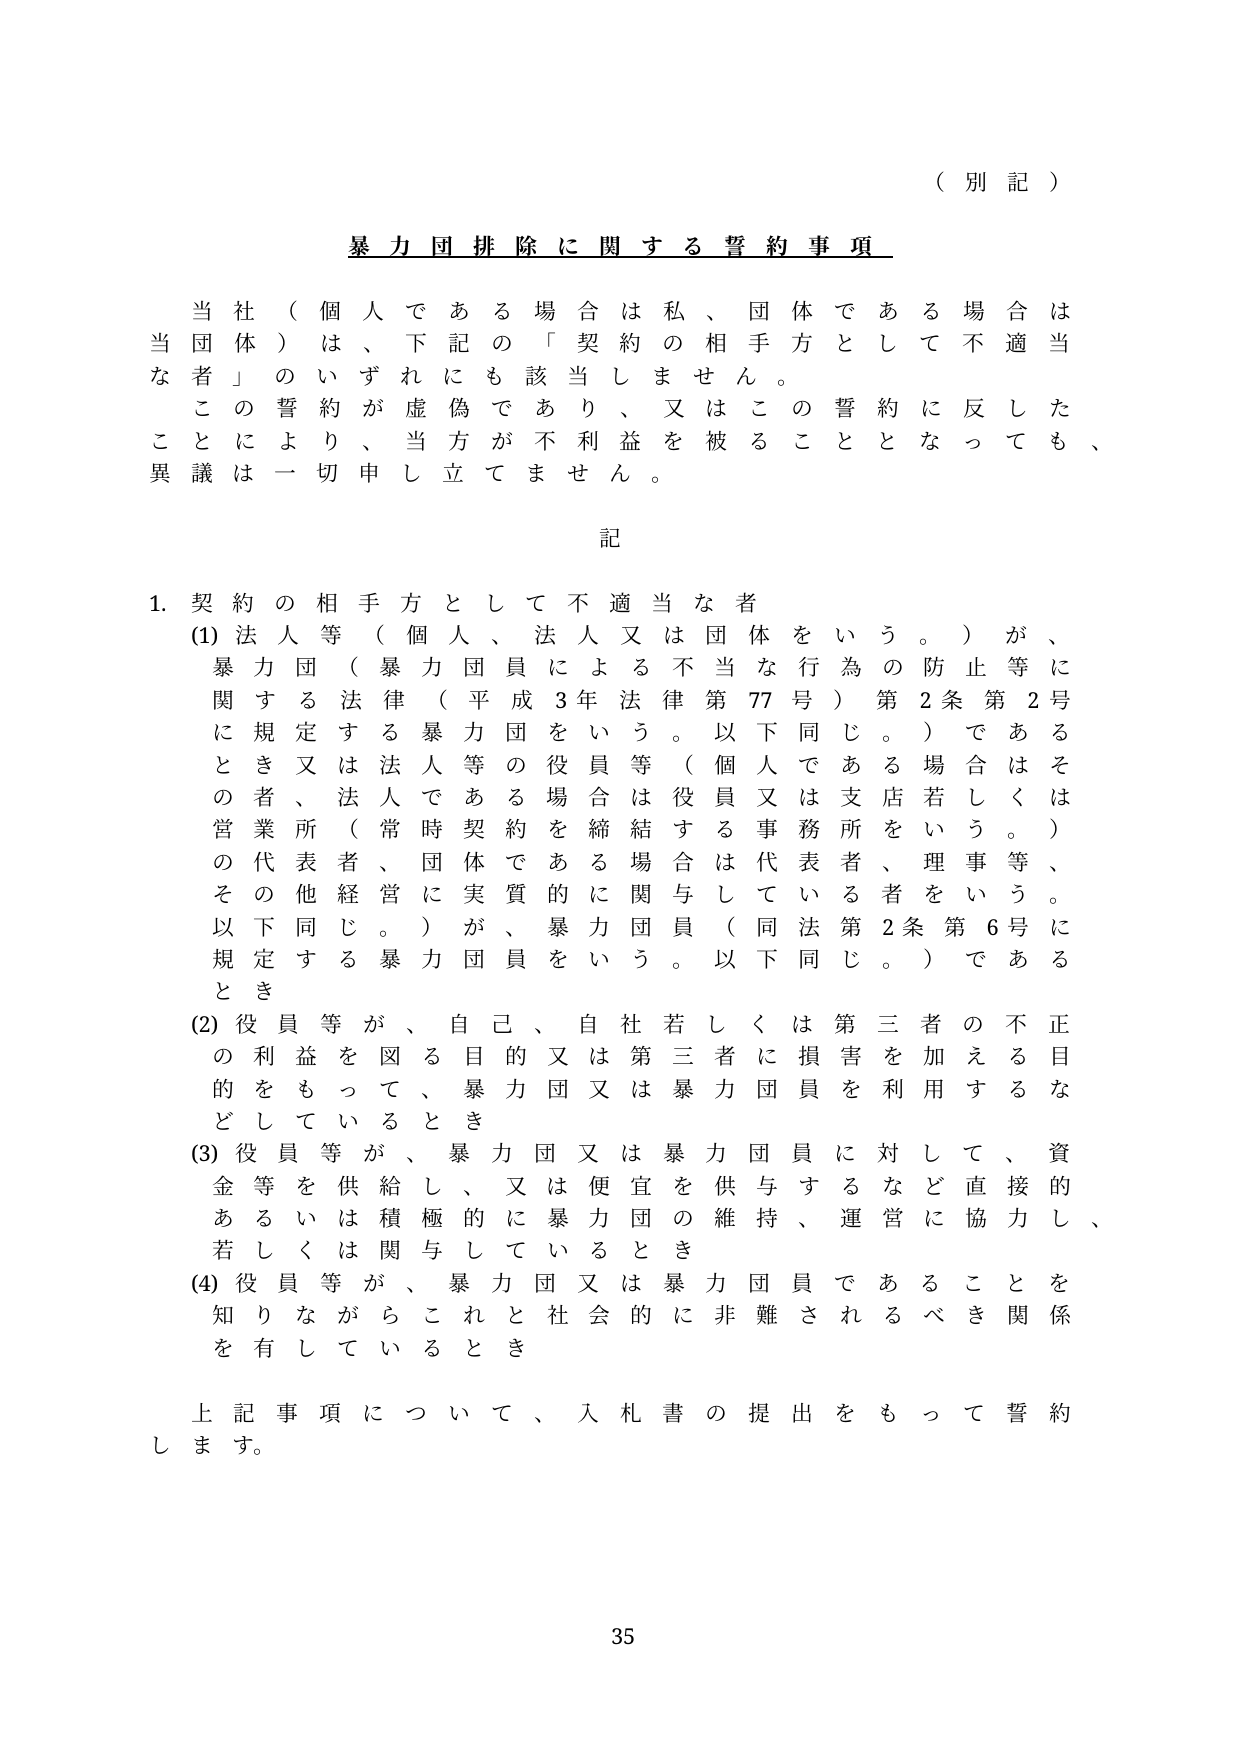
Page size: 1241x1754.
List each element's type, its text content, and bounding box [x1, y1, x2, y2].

text 1. 契約の相手方として不適当な者 [149, 585, 1091, 618]
text 当社（個人である場合は私、団体である場合は当団体）は、下記の「契約の相手方として不適当な者」のいずれにも該当しません。 [149, 294, 1091, 391]
text (1) 法人等（個人、法人又は団体をいう。）が、暴力団（暴力団員による不当な行為の防止等に関する法律（平成3年法律第77号）第2条第2号に規定する暴力団をいう。以下同じ。）であるとき又は法人等の役員等（個人である場合はその者、法人である場合は役員又は支店若しくは営業所（常時契約を締結する事務所をいう。）の代表者、団体である場合は代表者、理事等、その他経営に実質的に関与している者をいう。以下同じ。）が、暴力団員（同法第2条第6号に規定する暴力団員をいう。以下同じ。）であるとき [170, 618, 1091, 1007]
text (3) 役員等が、暴力団又は暴力団員に対して、資金等を供給し、又は便宜を供与するなど直接的あるいは積極的に暴力団の維持、運営に協力し、若しくは関与しているとき [170, 1136, 1091, 1266]
text (4) 役員等が、暴力団又は暴力団員であることを知りながらこれと社会的に非難されるべき関係を有しているとき [170, 1266, 1091, 1363]
text （別記） [149, 164, 1091, 197]
text (2) 役員等が、自己、自社若しくは第三者の不正の利益を図る目的又は第三者に損害を加える目的をもって、暴力団又は暴力団員を利用するなどしているとき [170, 1007, 1091, 1136]
text 上記事項について、入札書の提出をもって誓約します。 [149, 1395, 1091, 1460]
text 記 [149, 521, 1091, 553]
text この誓約が虚偽であり、又はこの誓約に反したことにより、当方が不利益を被ることとなっても、異議は一切申し立てません。 [149, 391, 1091, 488]
text 暴力団排除に関する誓約事項 [149, 229, 1091, 261]
